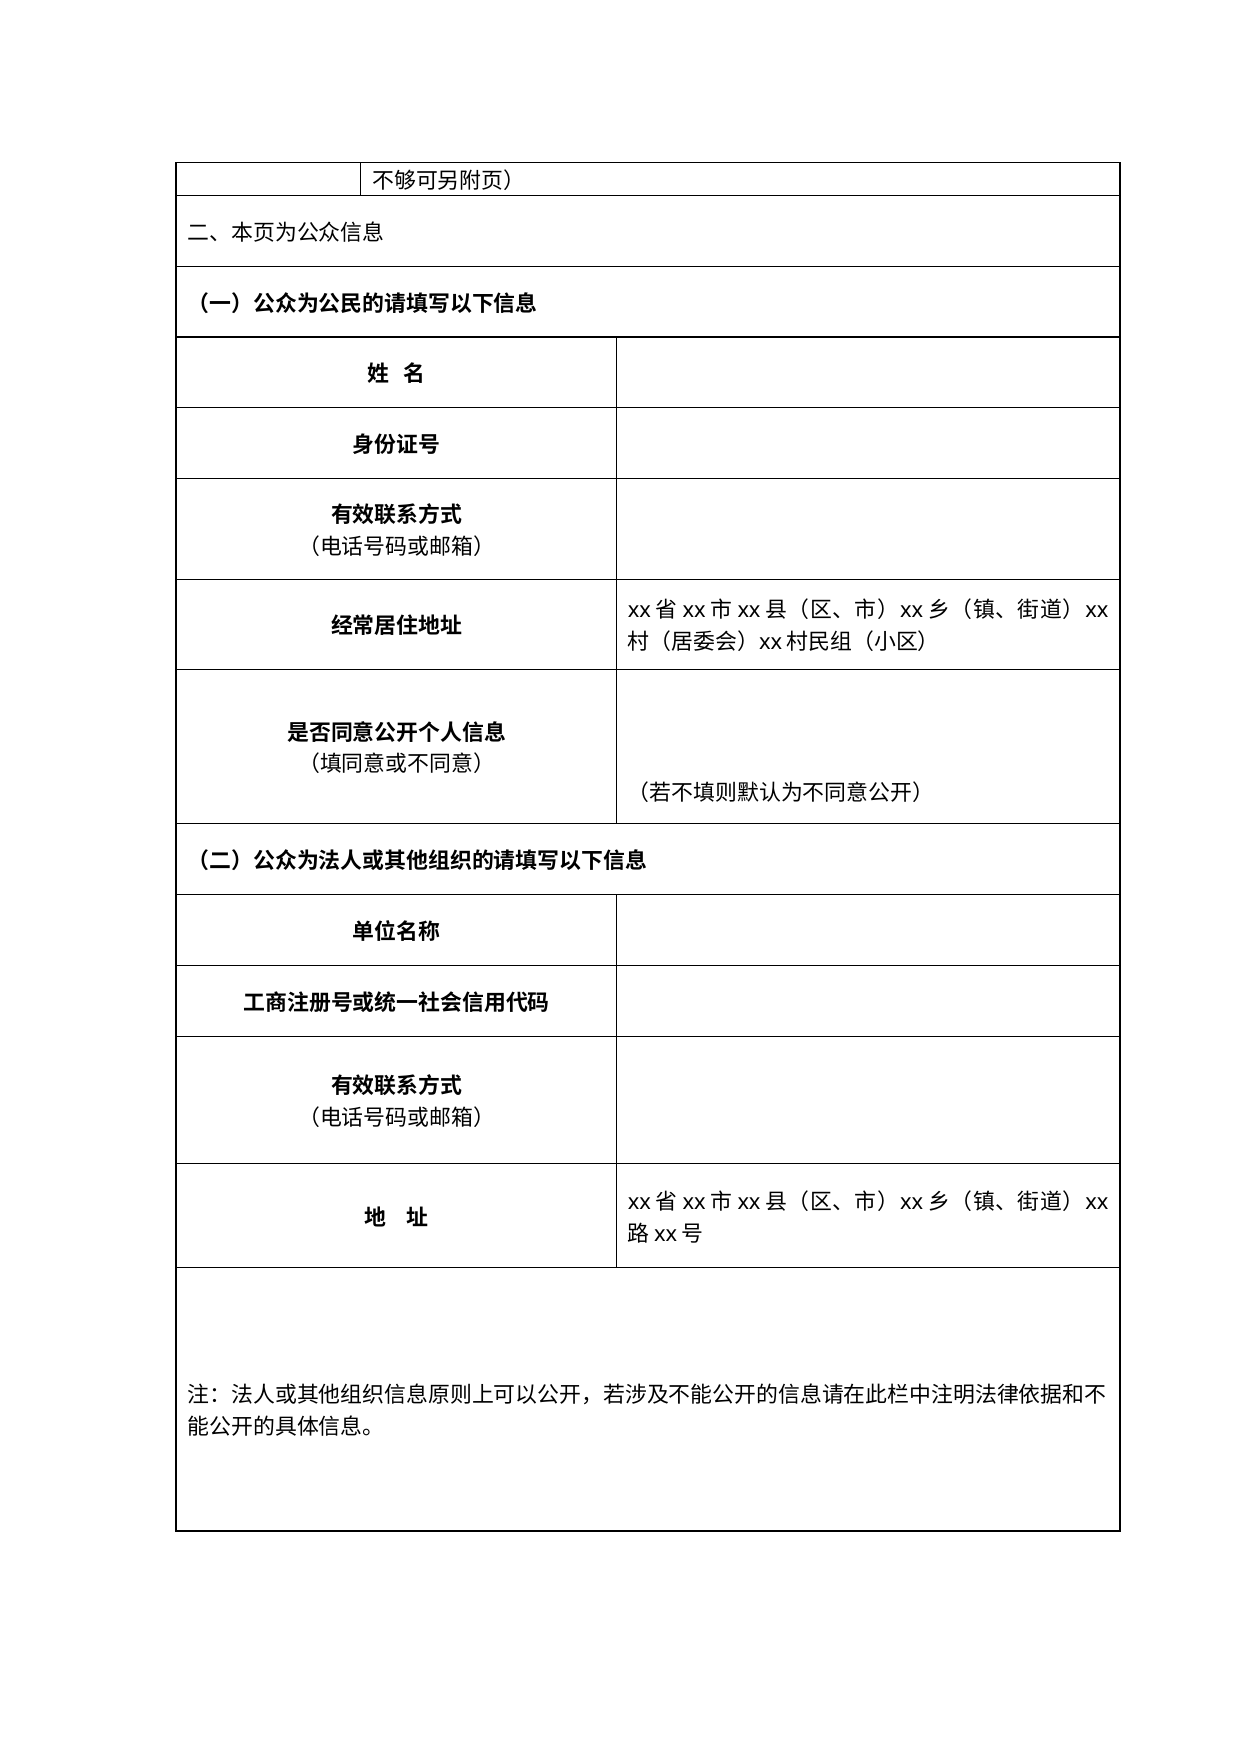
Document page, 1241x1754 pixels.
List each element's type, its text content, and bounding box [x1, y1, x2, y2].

table_cell 姓 名 [177, 338, 616, 407]
table_cell xx省xx市xx县（区、市）xx乡（镇、街道）xx村（居委会）xx村民组（小区） [617, 580, 1119, 668]
table_cell 经常居住地址 [177, 580, 616, 668]
table_cell （一）公众为公民的请填写以下信息 [177, 267, 1119, 336]
table_cell [617, 966, 1119, 1036]
table_cell 单位名称 [177, 895, 616, 965]
table_cell （二）公众为法人或其他组织的请填写以下信息 [177, 824, 1119, 894]
table_cell [617, 479, 1119, 579]
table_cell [361, 163, 1119, 195]
table_cell 有效联系方式 （电话号码或邮箱） [177, 1037, 616, 1163]
table_cell [617, 895, 1119, 965]
table_cell 地 址 [177, 1164, 616, 1267]
table_cell [617, 338, 1119, 407]
table_cell 注：法人或其他组织信息原则上可以公开，若涉及不能公开的信息请在此栏中注明法律依据和不能公开的具体信息。 [177, 1268, 1119, 1529]
table_cell （若不填则默认为不同意公开） [617, 670, 1119, 823]
table_cell 是否同意公开个人信息 （填同意或不同意） [177, 670, 616, 823]
table_cell 工商注册号或统一社会信用代码 [177, 966, 616, 1036]
table_cell [617, 1037, 1119, 1163]
table_cell 身份证号 [177, 408, 616, 478]
table_cell [617, 408, 1119, 478]
table_cell 二、本页为公众信息 [177, 196, 1119, 266]
table_cell xx省xx市xx县（区、市）xx乡（镇、街道）xx路xx号 [617, 1164, 1119, 1267]
table_cell 有效联系方式 （电话号码或邮箱） [177, 479, 616, 579]
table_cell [177, 163, 360, 195]
